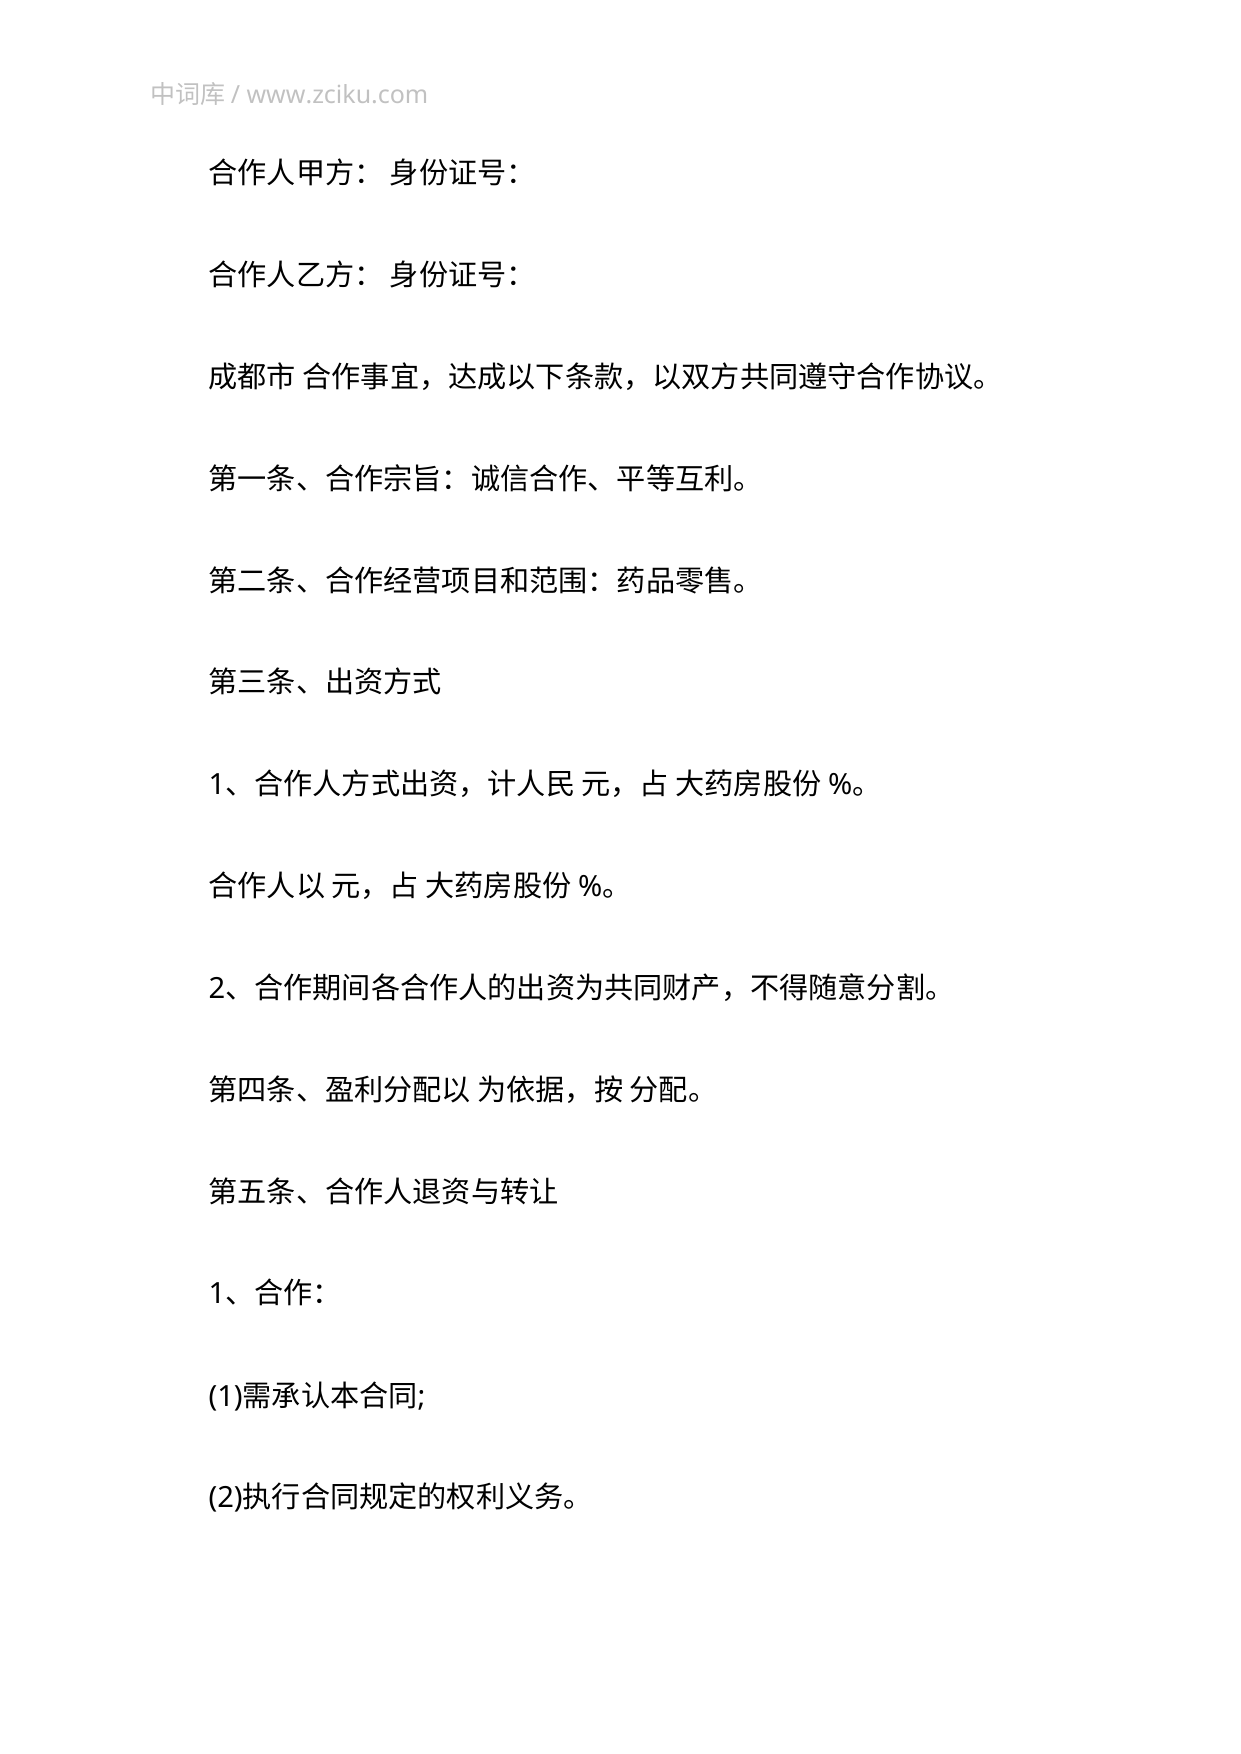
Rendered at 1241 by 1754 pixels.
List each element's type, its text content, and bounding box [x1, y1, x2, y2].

text 成都市 合作事宜，达成以下条款，以双方共同遵守合作协议。 [150, 353, 1090, 396]
text (1)需承认本合同; [150, 1372, 1090, 1414]
text 2、合作期间各合作人的出资为共同财产，不得随意分割。 [150, 964, 1090, 1007]
text 1、合作： [150, 1270, 1090, 1312]
text 1、合作人方式出资，计人民 元，占 大药房股份 %。 [150, 761, 1090, 803]
text 第五条、合作人退资与转让 [150, 1168, 1090, 1211]
text 合作人甲方： 身份证号： [150, 150, 1090, 192]
text 第一条、合作宗旨：诚信合作、平等互利。 [150, 455, 1090, 498]
text (2)执行合同规定的权利义务。 [150, 1474, 1090, 1516]
text 合作人乙方： 身份证号： [150, 252, 1090, 294]
text 第三条、出资方式 [150, 659, 1090, 701]
text 第二条、合作经营项目和范围：药品零售。 [150, 557, 1090, 599]
text 合作人以 元，占 大药房股份 %。 [150, 863, 1090, 905]
text 第四条、盈利分配以 为依据，按 分配。 [150, 1067, 1090, 1109]
